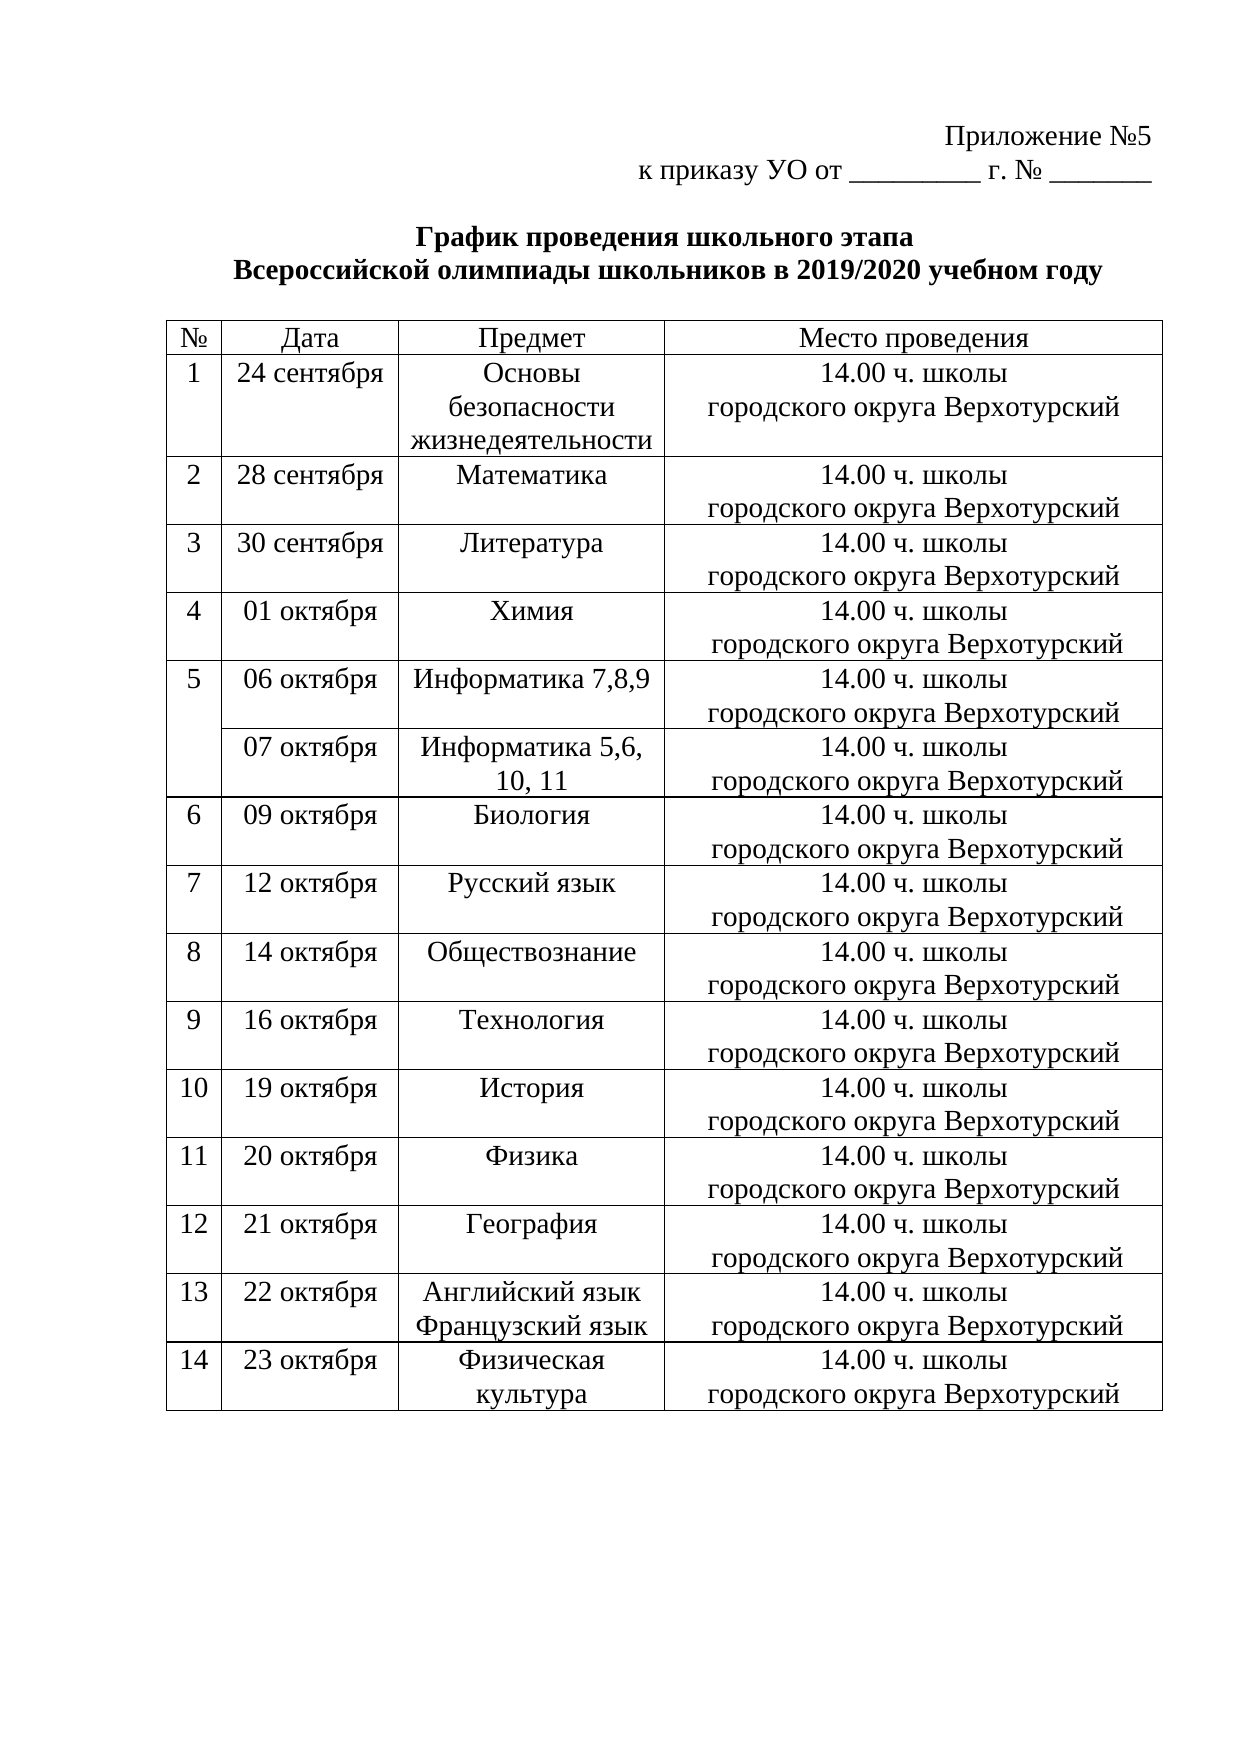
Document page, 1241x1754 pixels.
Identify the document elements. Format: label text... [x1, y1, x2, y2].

table_cell Русский язык [399, 866, 664, 933]
table_cell Технология [399, 1002, 664, 1069]
table_cell 8 [167, 934, 221, 1001]
table_cell Математика [399, 457, 664, 524]
table_cell 14.00 ч. школы городского округа Верхотурский [665, 661, 1162, 728]
table_cell 09 октября [222, 798, 398, 864]
table_cell 14.00 ч. школы городского округа Верхотурский [665, 798, 1162, 864]
table_cell 14.00 ч. школы городского округа Верхотурский [665, 1343, 1162, 1409]
table_cell 14.00 ч. школы городского округа Верхотурский [665, 1070, 1162, 1137]
table_cell История [399, 1070, 664, 1137]
table_cell 14.00 ч. школы городского округа Верхотурский [665, 866, 1162, 933]
table_cell 11 [167, 1138, 221, 1205]
table_cell 9 [167, 1002, 221, 1069]
table_cell 10 [167, 1070, 221, 1137]
table_cell 14.00 ч. школы городского округа Верхотурский [665, 1206, 1162, 1273]
text к приказу УО от _________ г. № _______ [177, 152, 1152, 185]
table_cell Литература [399, 525, 664, 592]
table_cell 7 [167, 866, 221, 933]
table_cell 14.00 ч. школы городского округа Верхотурский [665, 729, 1162, 796]
table_cell География [399, 1206, 664, 1273]
table_cell 07 октября [222, 729, 398, 796]
text График проведения школьного этапа [177, 219, 1152, 252]
table_cell Химия [399, 593, 664, 660]
table_cell 13 [167, 1274, 221, 1341]
table_cell 14.00 ч. школы городского округа Верхотурский [665, 934, 1162, 1001]
table_cell Обществознание [399, 934, 664, 1001]
table_cell Физическая культура [399, 1343, 664, 1409]
table_cell 1 [167, 355, 221, 456]
table_cell Информатика 7,8,9 [399, 661, 664, 728]
table_cell 23 октября [222, 1343, 398, 1409]
table_cell 14.00 ч. школы городского округа Верхотурский [665, 593, 1162, 660]
table_cell 4 [167, 593, 221, 660]
table_cell Биология [399, 798, 664, 864]
text Всероссийской олимпиады школьников в 2019/2020 учебном году [177, 252, 1152, 286]
table_cell 24 сентября [222, 355, 398, 456]
table_cell 22 октября [222, 1274, 398, 1341]
table_cell 12 октября [222, 866, 398, 933]
table_cell 20 октября [222, 1138, 398, 1205]
table_cell 14.00 ч. школы городского округа Верхотурский [665, 525, 1162, 592]
table_cell 14.00 ч. школы городского округа Верхотурский [665, 1002, 1162, 1069]
table_cell 16 октября [222, 1002, 398, 1069]
table_cell 21 октября [222, 1206, 398, 1273]
table_cell 14 [167, 1343, 221, 1409]
table_cell Информатика 5,6, 10, 11 [399, 729, 664, 796]
table_cell 5 [167, 661, 221, 796]
table_cell 12 [167, 1206, 221, 1273]
table_cell 14 октября [222, 934, 398, 1001]
table_cell Английский язык Французский язык [399, 1274, 664, 1341]
table_cell 14.00 ч. школы городского округа Верхотурский [665, 1138, 1162, 1205]
table_header Предмет [399, 321, 664, 354]
table_cell 01 октября [222, 593, 398, 660]
table_cell 3 [167, 525, 221, 592]
table_cell 19 октября [222, 1070, 398, 1137]
table_cell 28 сентября [222, 457, 398, 524]
table_header Дата [222, 321, 398, 354]
table_cell 14.00 ч. школы городского округа Верхотурский [665, 457, 1162, 524]
table_cell Физика [399, 1138, 664, 1205]
table_cell 14.00 ч. школы городского округа Верхотурский [665, 1274, 1162, 1341]
table_cell 2 [167, 457, 221, 524]
table_header № [167, 321, 221, 354]
text Приложение №5 [177, 118, 1152, 152]
table_cell 14.00 ч. школы городского округа Верхотурский [665, 355, 1162, 456]
table_cell Основы безопасности жизнедеятельности [399, 355, 664, 456]
table_header Место проведения [665, 321, 1162, 354]
table_cell 30 сентября [222, 525, 398, 592]
table_cell 6 [167, 798, 221, 864]
table_cell 06 октября [222, 661, 398, 728]
